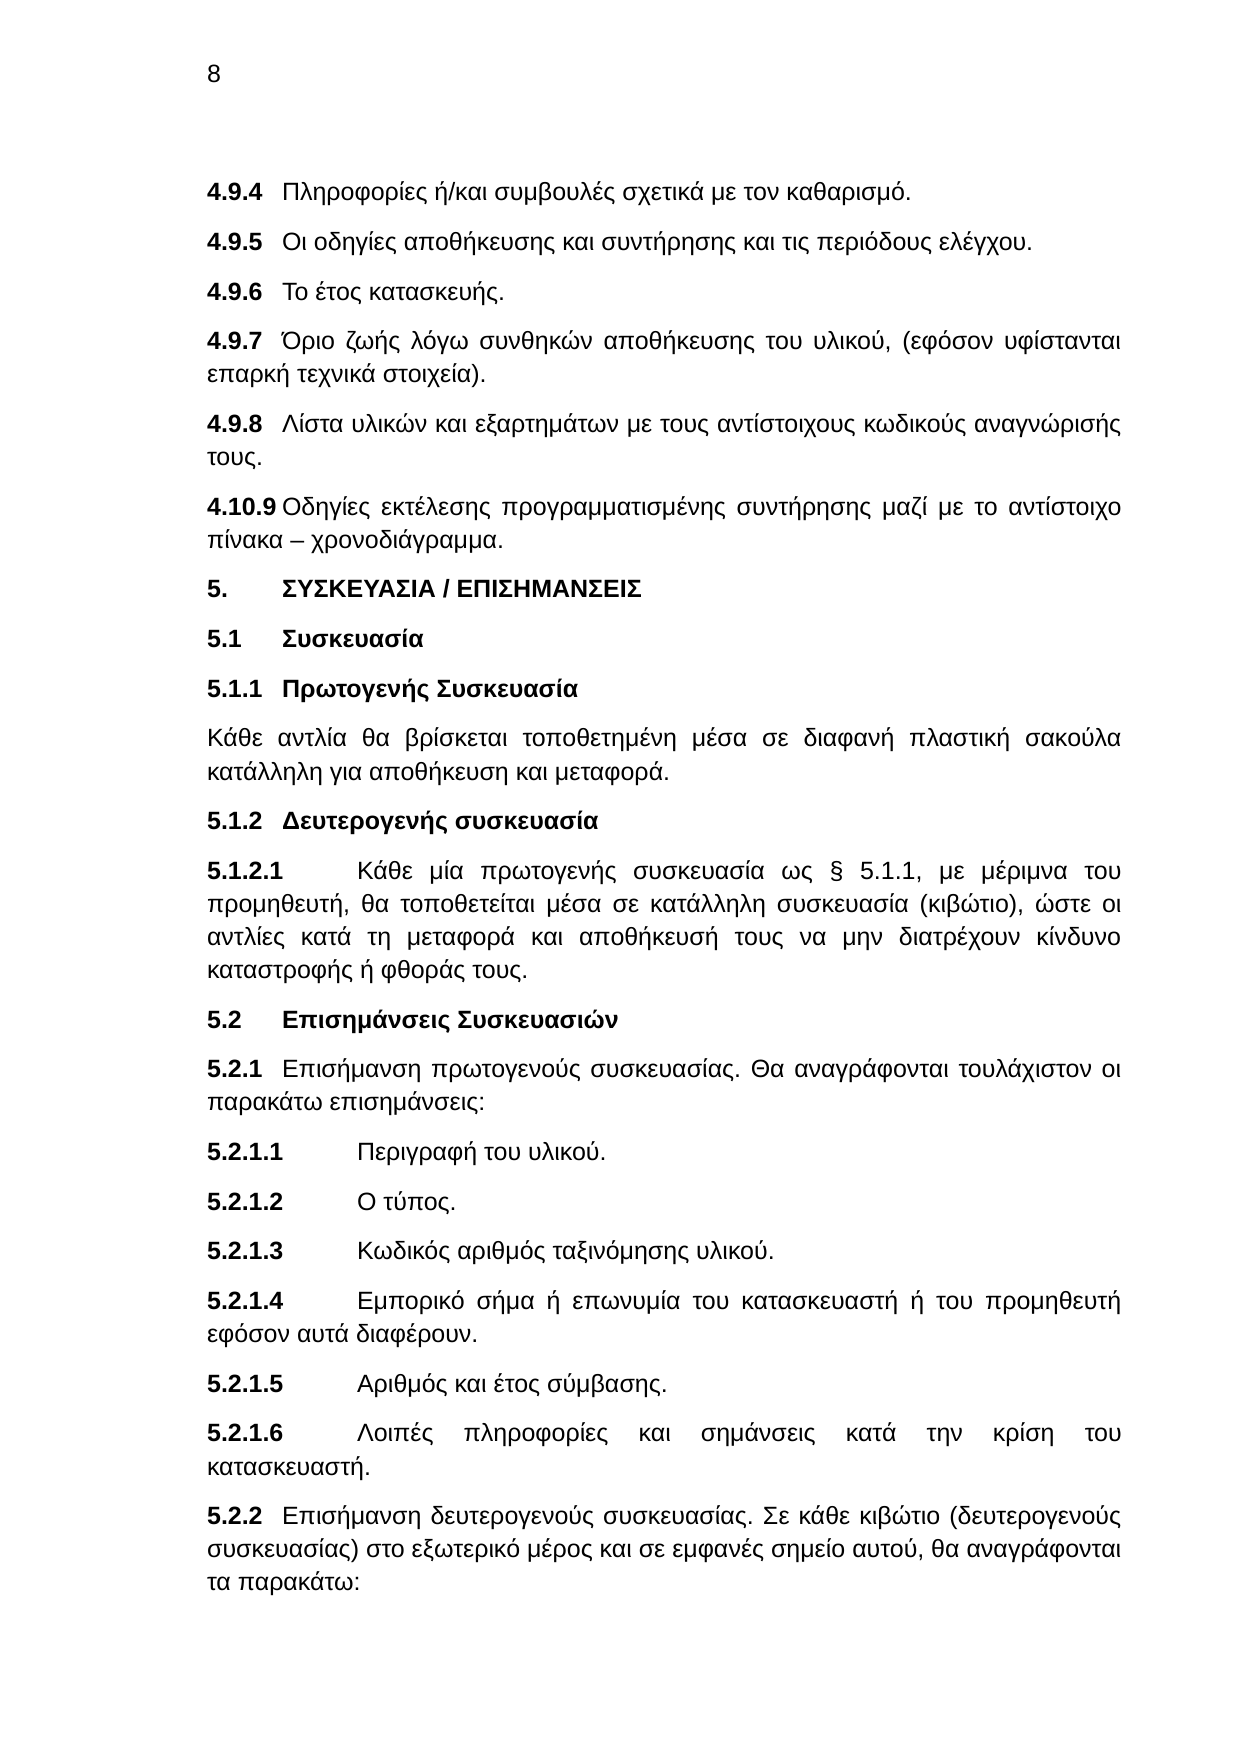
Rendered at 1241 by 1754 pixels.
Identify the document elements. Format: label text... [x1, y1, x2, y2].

text 4.9.7 Όριο ζωής λόγω συνθηκών αποθήκευσης του υλικού, (εφόσον υφίστανται επαρκή τεχνικά στοιχεία). [207, 326, 1122, 388]
text 5.2.1 Επισήμανση πρωτογενούς συσκευασίας. Θα αναγράφονται τουλάχιστον οι παρακάτω επισημάνσεις: [207, 1054, 1122, 1116]
text 4.9.5 Οι οδηγίες αποθήκευσης και συντήρησης και τις περιόδους ελέγχου. [207, 227, 1122, 256]
text 4.9.8 Λίστα υλικών και εξαρτημάτων με τους αντίστοιχους κωδικούς αναγνώρισής τους. [207, 409, 1122, 471]
text 5.2.1.5 Αριθμός και έτος σύμβασης. [207, 1369, 1122, 1397]
text 5.1.2.1 Κάθε μία πρωτογενής συσκευασία ως § 5.1.1, με μέριμνα του προμηθευτή, θα τοποθετείται μέσα σε κατάλληλη συσκευασία (κιβώτιο), ώστε οι αντλίες κατά τη μεταφορά και αποθήκευσή τους να μην διατρέχουν κίνδυνο καταστροφής ή φθοράς τους. [207, 856, 1122, 984]
text 5.2.1.2 Ο τύπος. [207, 1187, 1122, 1215]
text 5.1 Συσκευασία [207, 624, 1122, 653]
text 5.2.1.4 Εμπορικό σήμα ή επωνυμία του κατασκευαστή ή του προμηθευτή εφόσον αυτά διαφέρουν. [207, 1286, 1122, 1348]
text 4.10.9 Οδηγίες εκτέλεσης προγραμματισμένης συντήρησης μαζί με το αντίστοιχο πίνακα – χρονοδιάγραμμα. [207, 492, 1122, 553]
text 5.1.2 Δευτερογενής συσκευασία [207, 806, 1122, 835]
text 5.2.1.3 Κωδικός αριθμός ταξινόμησης υλικού. [207, 1236, 1122, 1265]
text 5.2.2 Επισήμανση δευτερογενούς συσκευασίας. Σε κάθε κιβώτιο (δευτερογενούς συσκευασίας) στο εξωτερικό μέρος και σε εμφανές σημείο αυτού, θα αναγράφονται τα παρακάτω: [207, 1501, 1122, 1596]
text 4.9.4 Πληροφορίες ή/και συμβουλές σχετικά με τον καθαρισμό. [207, 177, 1122, 206]
text 4.9.6 Το έτος κατασκευής. [207, 277, 1122, 305]
text 5.2 Επισημάνσεις Συσκευασιών [207, 1004, 1122, 1033]
text 5. ΣΥΣΚΕΥΑΣΙΑ / ΕΠΙΣΗΜΑΝΣΕΙΣ [207, 574, 1122, 603]
text 5.2.1.1 Περιγραφή του υλικού. [207, 1137, 1122, 1166]
text Κάθε αντλία θα βρίσκεται τοποθετημένη μέσα σε διαφανή πλαστική σακούλα κατάλληλη για αποθήκευση και μεταφορά. [207, 723, 1122, 785]
text 5.2.1.6 Λοιπές πληροφορίες και σημάνσεις κατά την κρίση του κατασκευαστή. [207, 1418, 1122, 1480]
text 5.1.1 Πρωτογενής Συσκευασία [207, 674, 1122, 702]
